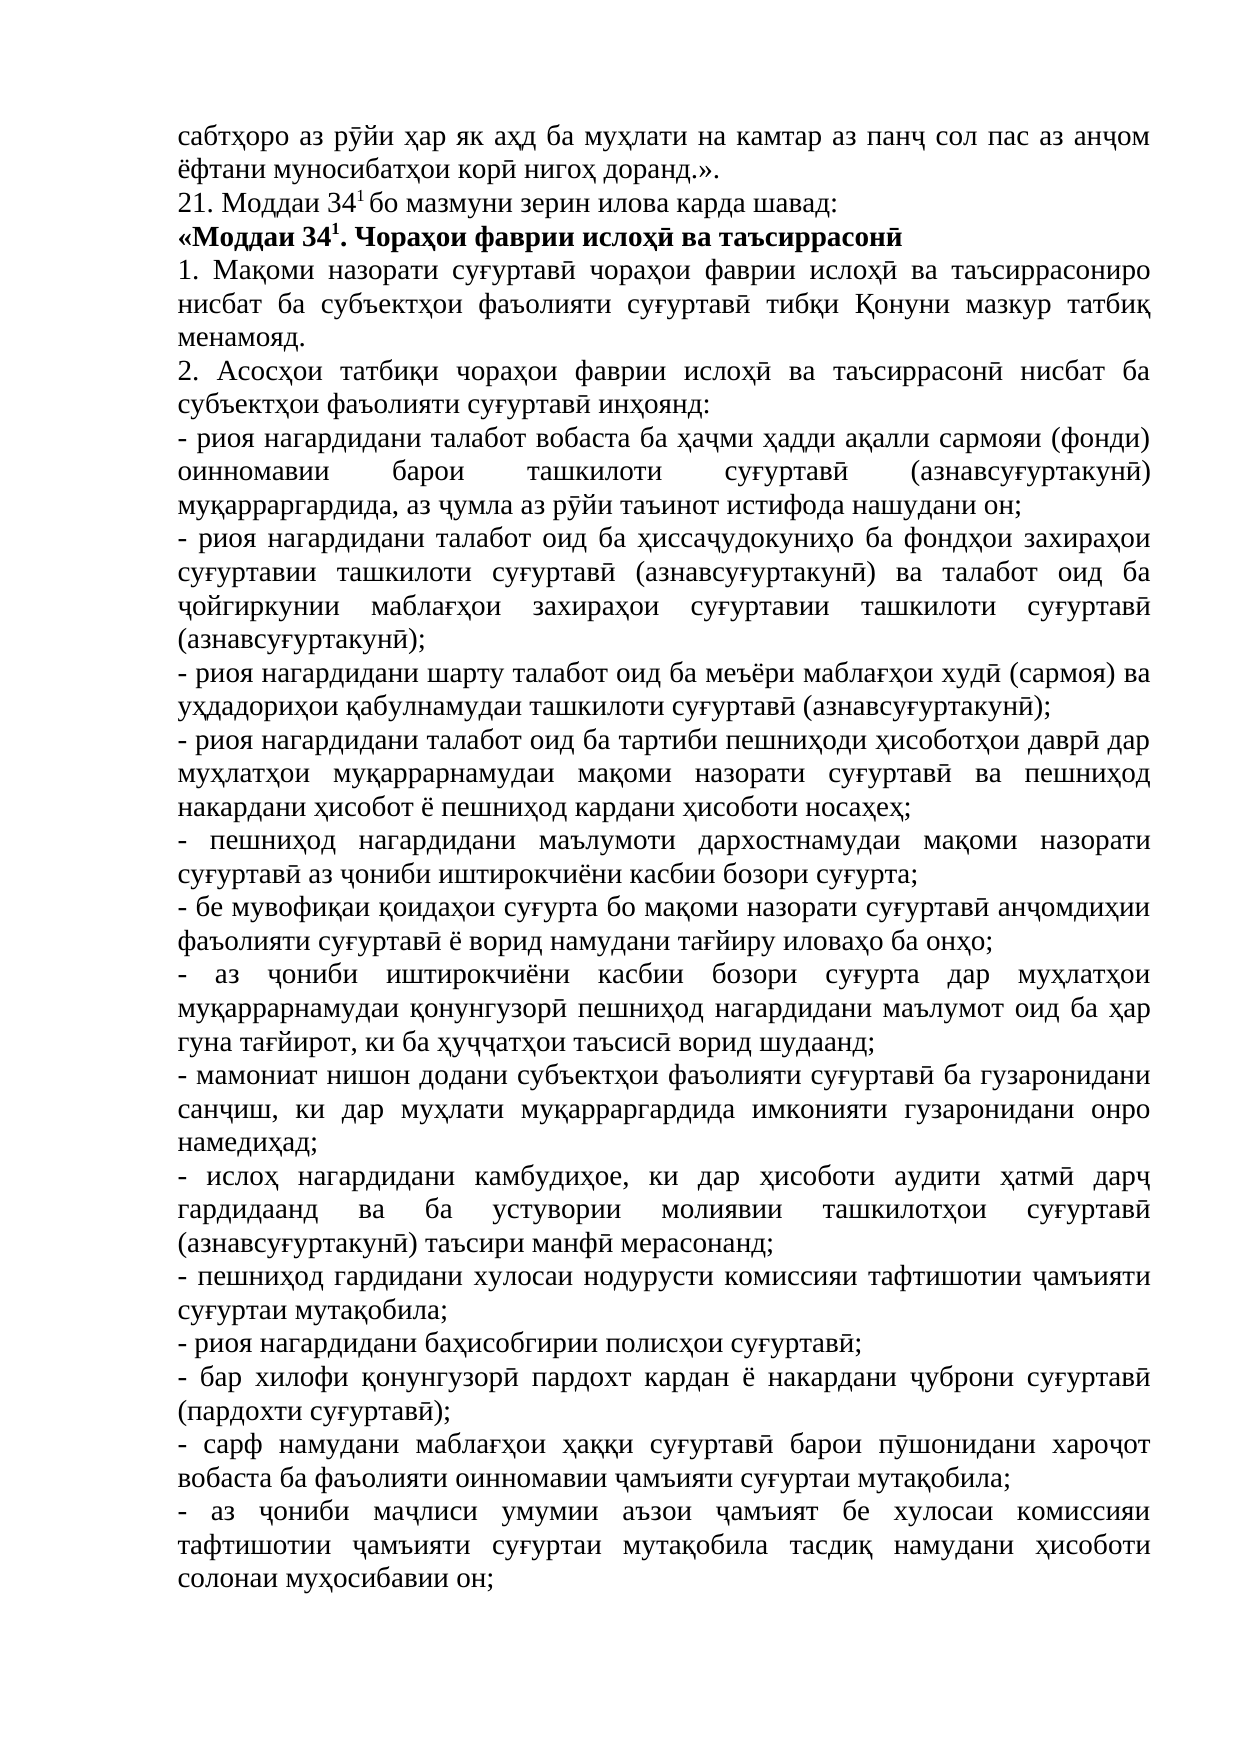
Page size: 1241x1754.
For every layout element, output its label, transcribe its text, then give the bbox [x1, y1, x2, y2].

text - пешниҳод гардидани хулосаи нодурусти комиссияи тафтишотии ҷамъияти суғуртаи мутақобила; [177, 1258, 1152, 1326]
text - бар хилофи қонунгузорӣ пардохт кардан ё накардани ҷуброни суғуртавӣ (пардохти суғуртавӣ); [177, 1359, 1152, 1426]
text 2. Асосҳои татбиқи чораҳои фаврии ислоҳӣ ва таъсиррасонӣ нисбат ба субъектҳои фаъолияти суғуртавӣ инҳоянд: [177, 353, 1152, 420]
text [177, 118, 1152, 185]
text - мамониат нишон додани субъектҳои фаъолияти суғуртавӣ ба гузаронидани санҷиш, ки дар муҳлати муқарраргардида имконияти гузаронидани онро намедиҳад; [177, 1057, 1152, 1158]
text - ислоҳ нагардидани камбудиҳое, ки дар ҳисоботи аудити ҳатмӣ дарҷ гардидаанд ва ба устувории молиявии ташкилотҳои суғуртавӣ (азнавсуғуртакунӣ) таъсири манфӣ мерасонанд; [177, 1158, 1152, 1258]
text - сарф намудани маблағҳои ҳаққи суғуртавӣ барои пӯшонидани хароҷот вобаста ба фаъолияти оинномавии ҷамъияти суғуртаи мутақобила; [177, 1426, 1152, 1493]
text 1. Мақоми назорати суғуртавӣ чораҳои фаврии ислоҳӣ ва таъсиррасониро нисбат ба субъектҳои фаъолияти суғуртавӣ тибқи Қонуни мазкур татбиқ менамояд. [177, 252, 1152, 353]
text - пешниҳод нагардидани маълумоти дархостнамудаи мақоми назорати суғуртавӣ аз ҷониби иштирокчиёни касбии бозори суғурта; [177, 822, 1152, 889]
text - риоя нагардидани баҳисобгирии полисҳои суғуртавӣ; [177, 1326, 1152, 1359]
text - аз ҷониби маҷлиси умумии аъзои ҷамъият бе хулосаи комиссияи тафтишотии ҷамъияти суғуртаи мутақобила тасдиқ намудани ҳисоботи солонаи муҳосибавии он; [177, 1493, 1152, 1594]
text - риоя нагардидани талабот оид ба тартиби пешниҳоди ҳисоботҳои даврӣ дар муҳлатҳои муқаррарнамудаи мақоми назорати суғуртавӣ ва пешниҳод накардани ҳисобот ё пешниҳод кардани ҳисоботи носаҳеҳ; [177, 722, 1152, 822]
text - риоя нагардидани шарту талабот оид ба меъёри маблағҳои худӣ (сармоя) ва уҳдадориҳои қабулнамудаи ташкилоти суғуртавӣ (азнавсуғуртакунӣ); [177, 655, 1152, 722]
text 21. Моддаи 341 бо мазмуни зерин илова карда шавад: [177, 185, 1152, 219]
text - риоя нагардидани талабот вобаста ба ҳаҷми ҳадди ақалли сармояи (фонди) оинномавии барои ташкилоти суғуртавӣ (азнавсуғуртакунӣ) муқарраргардида, аз ҷумла аз рӯйи таъинот истифода нашудани он; [177, 420, 1152, 521]
text «Моддаи 341. Чораҳои фаврии ислоҳӣ ва таъсиррасонӣ [177, 219, 1152, 252]
text - риоя нагардидани талабот оид ба ҳиссаҷудокуниҳо ба фондҳои захираҳои суғуртавии ташкилоти суғуртавӣ (азнавсуғуртакунӣ) ва талабот оид ба ҷойгиркунии маблағҳои захираҳои суғуртавии ташкилоти суғуртавӣ (азнавсуғуртакунӣ); [177, 521, 1152, 655]
text - бе мувофиқаи қоидаҳои суғурта бо мақоми назорати суғуртавӣ анҷомдиҳии фаъолияти суғуртавӣ ё ворид намудани тағйиру иловаҳо ба онҳо; [177, 889, 1152, 957]
text - аз ҷониби иштирокчиёни касбии бозори суғурта дар муҳлатҳои муқаррарнамудаи қонунгузорӣ пешниҳод нагардидани маълумот оид ба ҳар гуна тағйирот, ки ба ҳуҷҷатҳои таъсисӣ ворид шудаанд; [177, 957, 1152, 1057]
